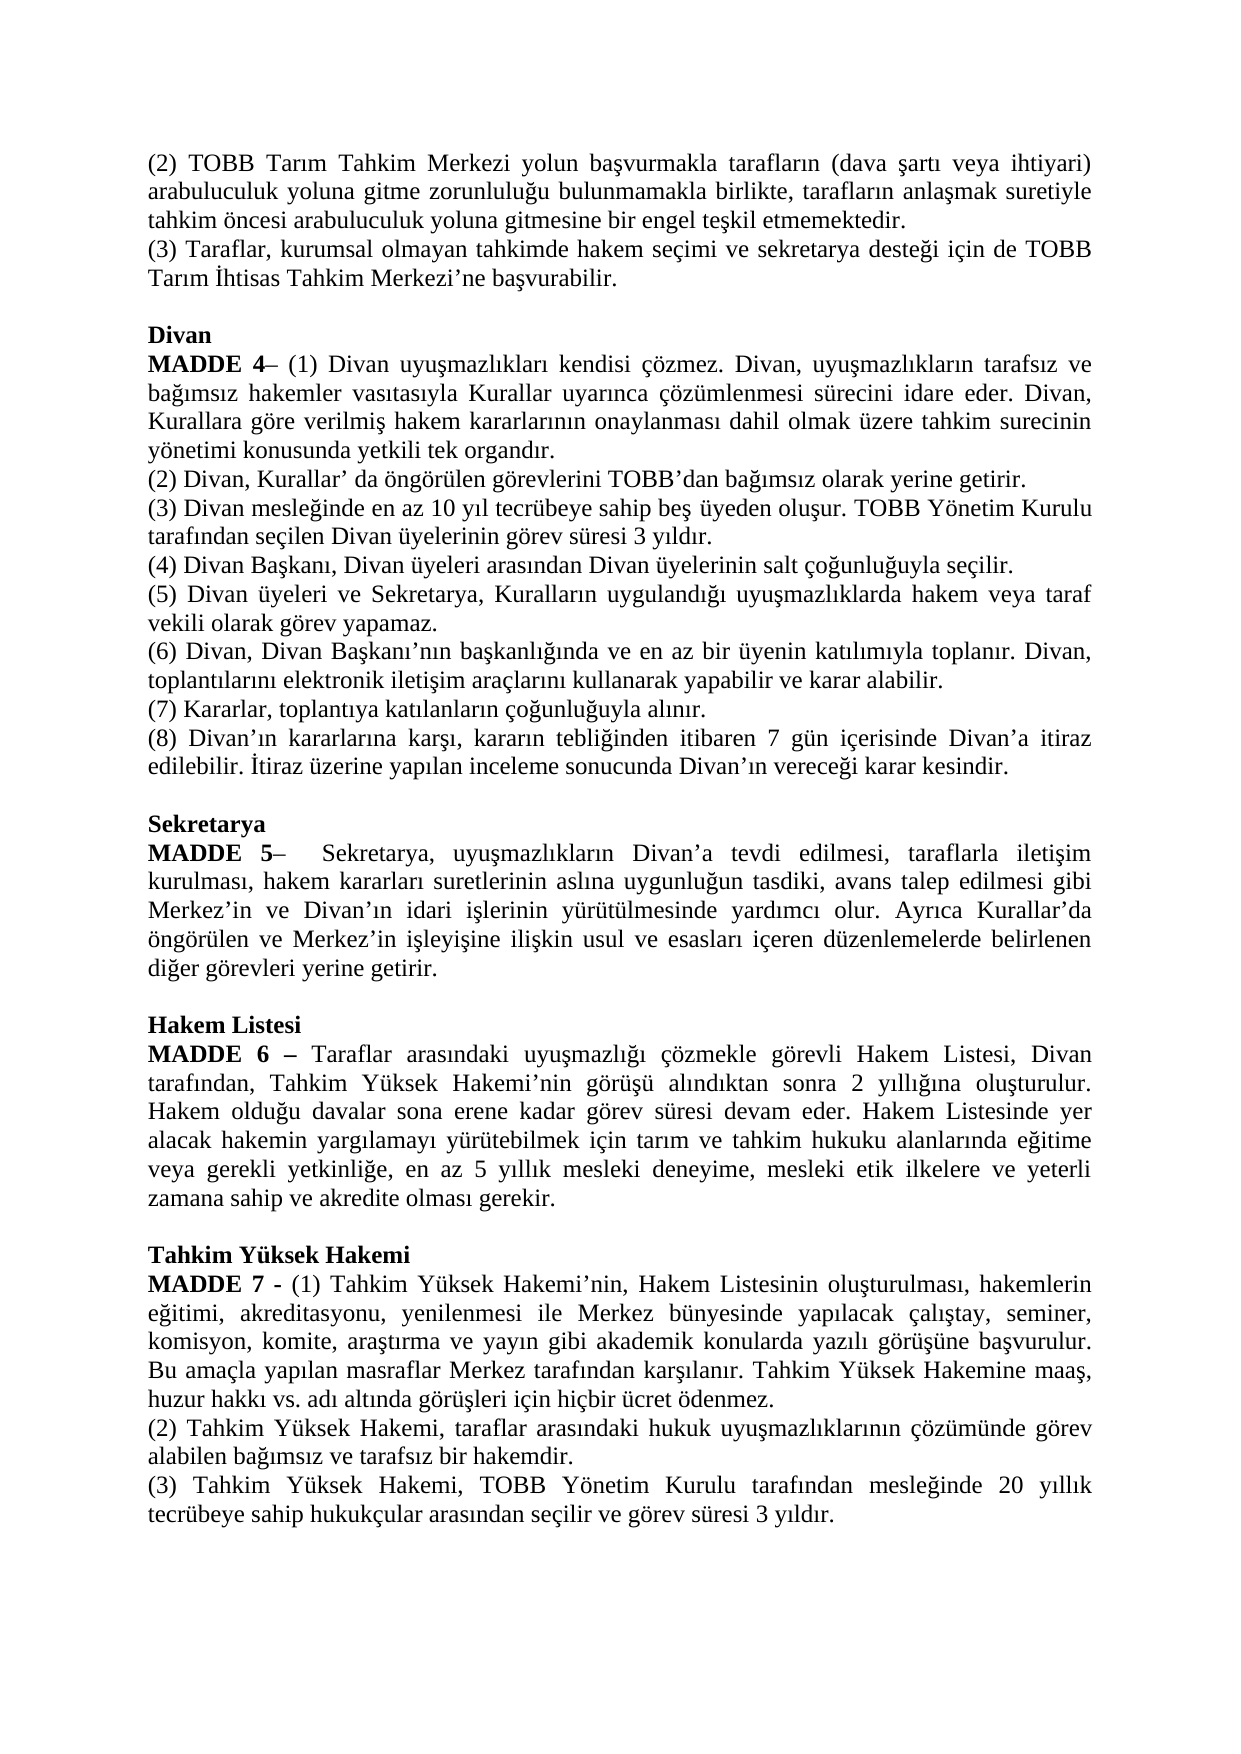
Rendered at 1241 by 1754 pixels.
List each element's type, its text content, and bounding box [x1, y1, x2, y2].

text Divan [148, 320, 1093, 349]
text (7) Kararlar, toplantıya katılanların çoğunluğuyla alınır. [148, 694, 1093, 723]
text (4) Divan Başkanı, Divan üyeleri arasından Divan üyelerinin salt çoğunluğuyla seçilir. [148, 550, 1093, 579]
text (3) Tahkim Yüksek Hakemi, TOBB Yönetim Kurulu tarafından mesleğinde 20 yıllık tecrübeye sahip hukukçular arasından seçilir ve görev süresi 3 yıldır. [148, 1470, 1093, 1528]
text Sekretarya [148, 809, 1093, 838]
text (6) Divan, Divan Başkanı’nın başkanlığında ve en az bir üyenin katılımıyla toplanır. Divan, toplantılarını elektronik iletişim araçlarını kullanarak yapabilir ve karar alabilir. [148, 636, 1093, 694]
text (3) Divan mesleğinde en az 10 yıl tecrübeye sahip beş üyeden oluşur. TOBB Yönetim Kurulu tarafından seçilen Divan üyelerinin görev süresi 3 yıldır. [148, 493, 1093, 550]
text MADDE 5– Sekretarya, uyuşmazlıkların Divan’a tevdi edilmesi, taraflarla iletişim kurulması, hakem kararları suretlerinin aslına uygunluğun tasdiki, avans talep edilmesi gibi Merkez’in ve Divan’ın idari işlerinin yürütülmesinde yardımcı olur. Ayrıca Kurallar’da öngörülen ve Merkez’in işleyişine ilişkin usul ve esasları içeren düzenlemelerde belirlenen diğer görevleri yerine getirir. [148, 838, 1093, 981]
text MADDE 4– (1) Divan uyuşmazlıkları kendisi çözmez. Divan, uyuşmazlıkların tarafsız ve bağımsız hakemler vasıtasıyla Kurallar uyarınca çözümlenmesi sürecini idare eder. Divan, Kurallara göre verilmiş hakem kararlarının onaylanması dahil olmak üzere tahkim surecinin yönetimi konusunda yetkili tek organdır. [148, 349, 1093, 464]
text MADDE 7 - (1) Tahkim Yüksek Hakemi’nin, Hakem Listesinin oluşturulması, hakemlerin eğitimi, akreditasyonu, yenilenmesi ile Merkez bünyesinde yapılacak çalıştay, seminer, komisyon, komite, araştırma ve yayın gibi akademik konularda yazılı görüşüne başvurulur. Bu amaçla yapılan masraflar Merkez tarafından karşılanır. Tahkim Yüksek Hakemine maaş, huzur hakkı vs. adı altında görüşleri için hiçbir ücret ödenmez. [148, 1269, 1093, 1413]
text (3) Taraflar, kurumsal olmayan tahkimde hakem seçimi ve sekretarya desteği için de TOBB Tarım İhtisas Tahkim Merkezi’ne başvurabilir. [148, 234, 1093, 291]
text MADDE 6 – Taraflar arasındaki uyuşmazlığı çözmekle görevli Hakem Listesi, Divan tarafından, Tahkim Yüksek Hakemi’nin görüşü alındıktan sonra 2 yıllığına oluşturulur. Hakem olduğu davalar sona erene kadar görev süresi devam eder. Hakem Listesinde yer alacak hakemin yargılamayı yürütebilmek için tarım ve tahkim hukuku alanlarında eğitime veya gerekli yetkinliğe, en az 5 yıllık mesleki deneyime, mesleki etik ilkelere ve yeterli zamana sahip ve akredite olması gerekir. [148, 1039, 1093, 1211]
text (5) Divan üyeleri ve Sekretarya, Kuralların uygulandığı uyuşmazlıklarda hakem veya taraf vekili olarak görev yapamaz. [148, 579, 1093, 636]
text (8) Divan’ın kararlarına karşı, kararın tebliğinden itibaren 7 gün içerisinde Divan’a itiraz edilebilir. İtiraz üzerine yapılan inceleme sonucunda Divan’ın vereceği karar kesindir. [148, 723, 1093, 780]
text Tahkim Yüksek Hakemi [148, 1240, 1093, 1269]
text Hakem Listesi [148, 1010, 1093, 1039]
text (2) Divan, Kurallar’ da öngörülen görevlerini TOBB’dan bağımsız olarak yerine getirir. [148, 464, 1093, 493]
text (2) TOBB Tarım Tahkim Merkezi yolun başvurmakla tarafların (dava şartı veya ihtiyari) arabuluculuk yoluna gitme zorunluluğu bulunmamakla birlikte, tarafların anlaşmak suretiyle tahkim öncesi arabuluculuk yoluna gitmesine bir engel teşkil etmemektedir. [148, 148, 1093, 234]
text (2) Tahkim Yüksek Hakemi, taraflar arasındaki hukuk uyuşmazlıklarının çözümünde görev alabilen bağımsız ve tarafsız bir hakemdir. [148, 1413, 1093, 1470]
